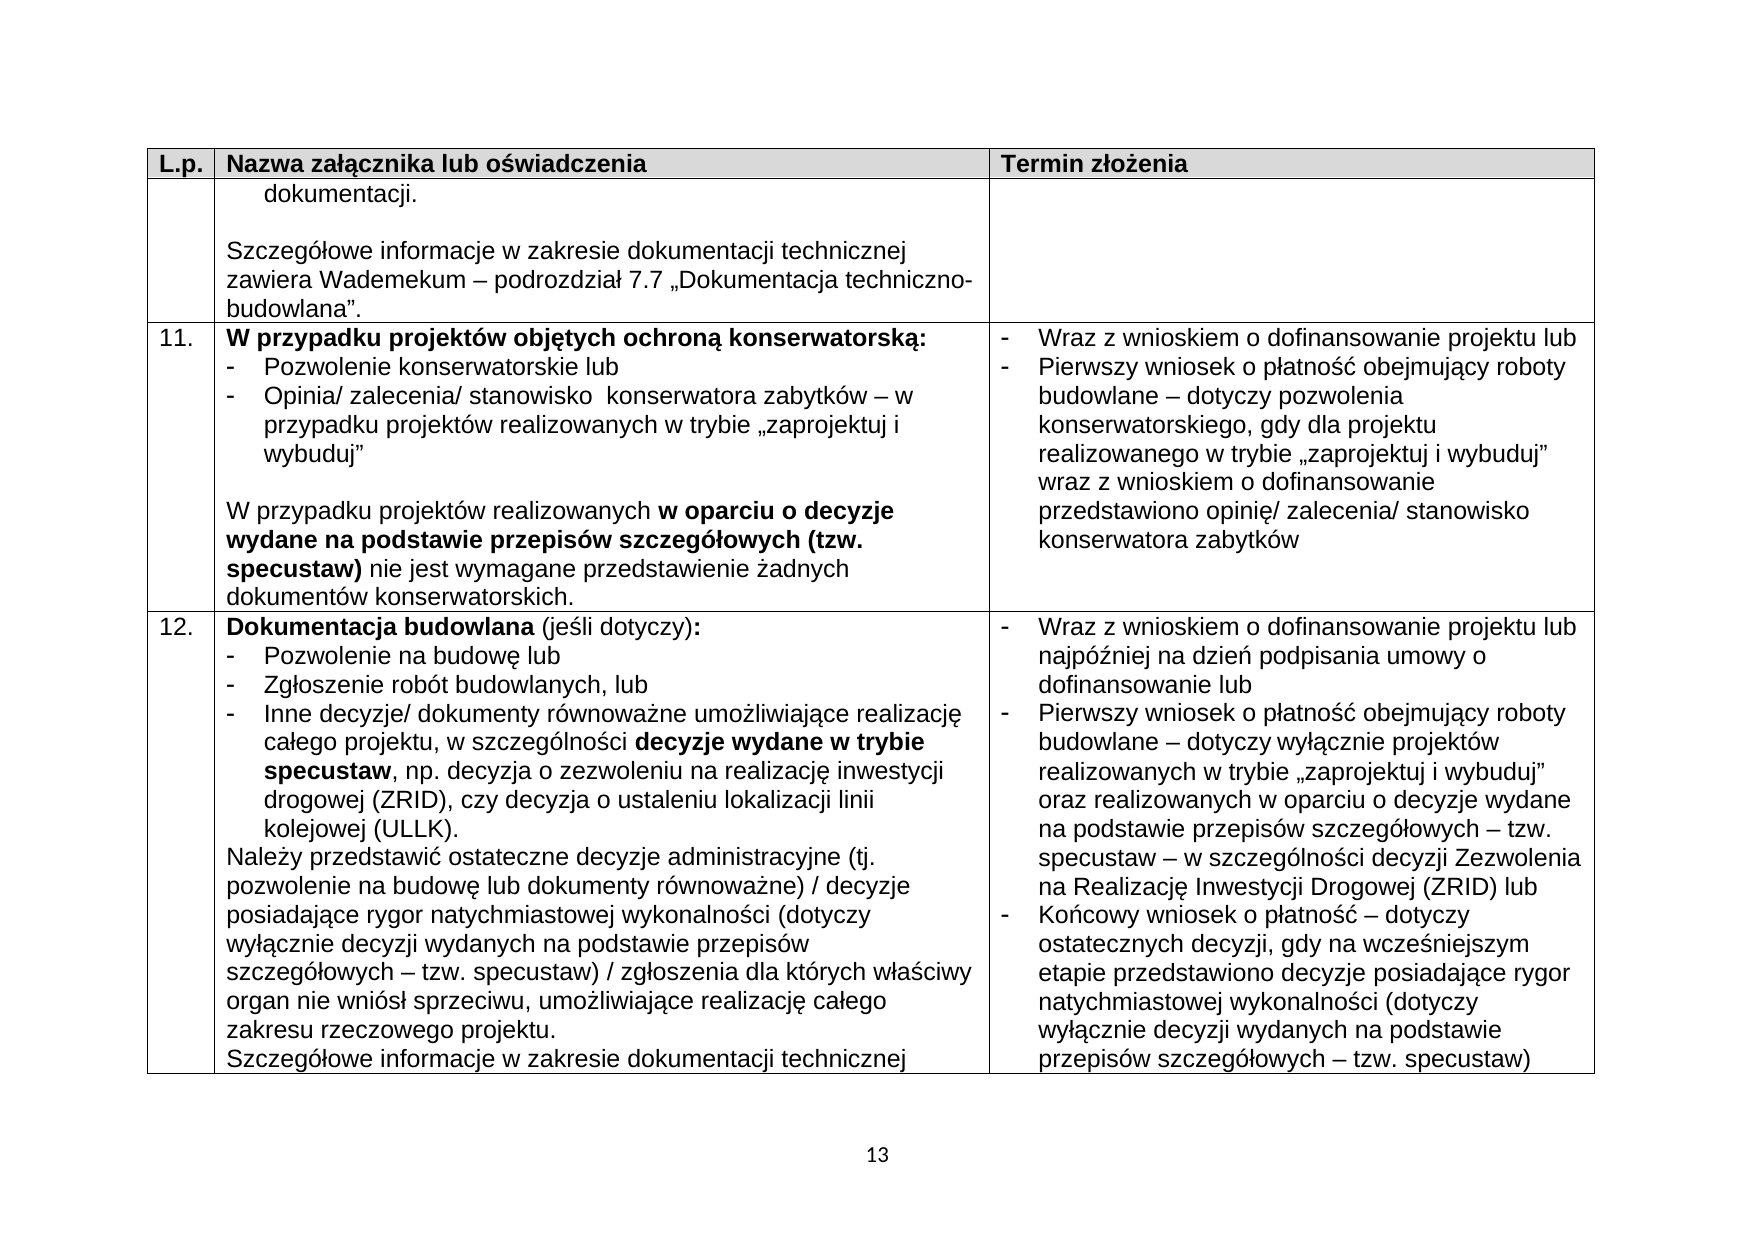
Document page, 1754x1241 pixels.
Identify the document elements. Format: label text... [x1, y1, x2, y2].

table_cell [148, 179, 214, 322]
table_cell [148, 612, 214, 1073]
table_header Nazwa załącznika lub oświadczenia [215, 149, 989, 177]
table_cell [215, 612, 989, 1073]
table_cell [148, 323, 214, 611]
table_header Termin złożenia [990, 149, 1594, 177]
table_cell W przypadku projektów objętych ochroną konserwatorską: Pozwolenie konserwatorskie lub Opinia/ zalecenia/ stanowisko konserwatora zabytków – w przypadku projektów realizowanych w trybie „zaprojektuj i wybuduj” W przypadku projektów realizowanych w oparciu o decyzje wydane na podstawie przepisów szczegółowych (tzw. specustaw) nie jest wymagane przedstawienie żadnych dokumentów konserwatorskich. [215, 323, 989, 611]
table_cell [990, 179, 1594, 322]
table_cell Wraz z wnioskiem o dofinansowanie projektu lub Pierwszy wniosek o płatność obejmujący roboty budowlane – dotyczy pozwolenia konserwatorskiego, gdy dla projektu realizowanego w trybie „zaprojektuj i wybuduj” wraz z wnioskiem o dofinansowanie przedstawiono opinię/ zalecenia/ stanowisko konserwatora zabytków [990, 323, 1594, 611]
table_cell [215, 179, 989, 322]
table_header L.p. [148, 149, 214, 177]
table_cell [990, 612, 1594, 1073]
